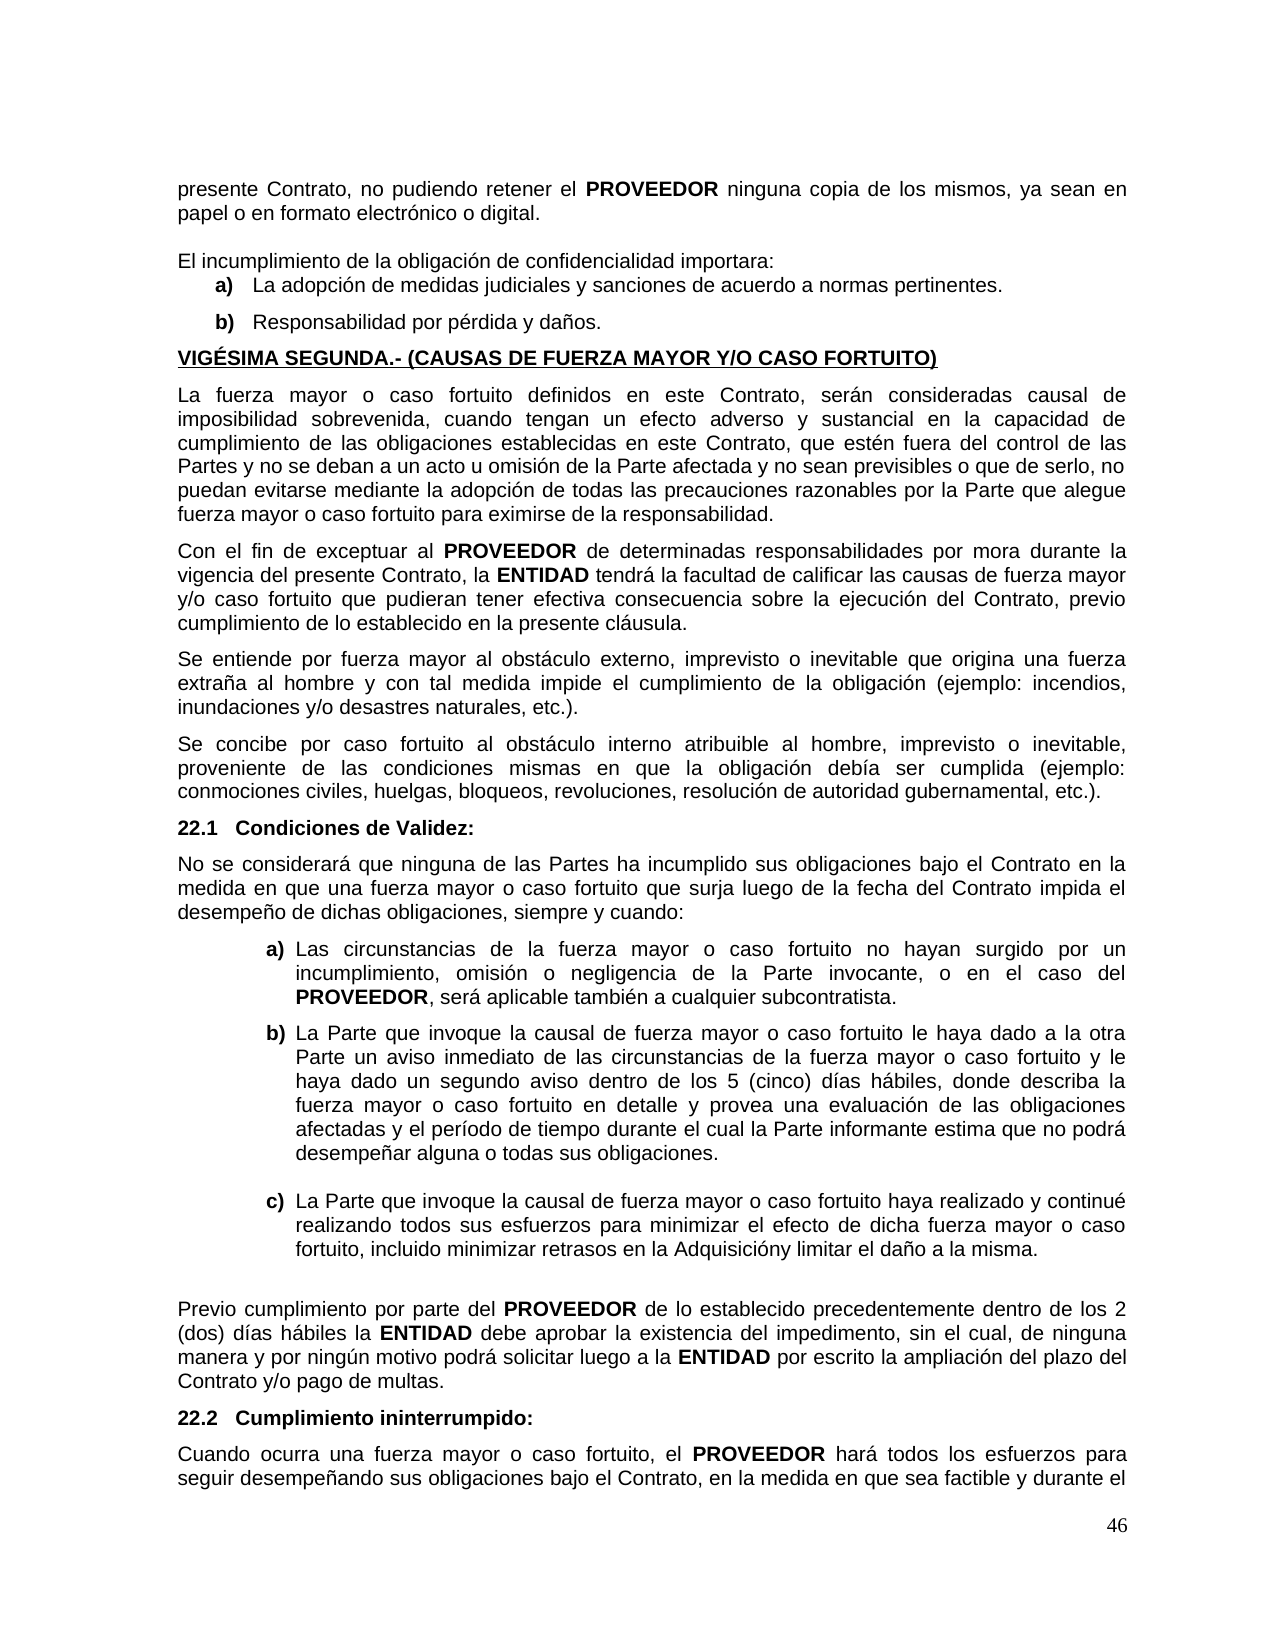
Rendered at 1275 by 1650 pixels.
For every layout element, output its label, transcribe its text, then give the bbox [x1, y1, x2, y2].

list Las circunstancias de la fuerza mayor o caso fortuito no hayan surgido por un incumplimiento, omisión o negligencia de la Parte invocante, o en el caso del PROVEEDOR, será aplicable también a cualquier subcontratista. [266, 937, 1127, 1008]
text 22.1 Condiciones de Validez: [177, 816, 1127, 840]
text La fuerza mayor o caso fortuito definidos en este Contrato, serán consideradas causal de imposibilidad sobrevenida, cuando tengan un efecto adverso y sustancial en la capacidad de cumplimiento de las obligaciones establecidas en este Contrato, que estén fuera del control de las Partes y no se deban a un acto u omisión de la Parte afectada y no sean previsibles o que de serlo, no puedan evitarse mediante la adopción de todas las precauciones razonables por la Parte que alegue fuerza mayor o caso fortuito para eximirse de la responsabilidad. [177, 382, 1127, 526]
text Con el fin de exceptuar al PROVEEDOR de determinadas responsabilidades por mora durante la vigencia del presente Contrato, la ENTIDAD tendrá la facultad de calificar las causas de fuerza mayor y/o caso fortuito que pudieran tener efectiva consecuencia sobre la ejecución del Contrato, previo cumplimiento de lo establecido en la presente cláusula. [177, 539, 1127, 634]
text Se entiende por fuerza mayor al obstáculo externo, imprevisto o inevitable que origina una fuerza extraña al hombre y con tal medida impide el cumplimiento de la obligación (ejemplo: incendios, inundaciones y/o desastres naturales, etc.). [177, 647, 1127, 719]
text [177, 1442, 1127, 1490]
text El incumplimiento de la obligación de confidencialidad importara: [177, 249, 1128, 273]
text Se concibe por caso fortuito al obstáculo interno atribuible al hombre, imprevisto o inevitable, proveniente de las condiciones mismas en que la obligación debía ser cumplida (ejemplo: conmociones civiles, huelgas, bloqueos, revoluciones, resolución de autoridad gubernamental, etc.). [177, 731, 1127, 803]
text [177, 177, 1128, 225]
text Previo cumplimiento por parte del PROVEEDOR de lo establecido precedentemente dentro de los 2 (dos) días hábiles la ENTIDAD debe aprobar la existencia del impedimento, sin el cual, de ninguna manera y por ningún motivo podrá solicitar luego a la ENTIDAD por escrito la ampliación del plazo del Contrato y/o pago de multas. [177, 1297, 1127, 1393]
list La Parte que invoque la causal de fuerza mayor o caso fortuito le haya dado a la otra Parte un aviso inmediato de las circunstancias de la fuerza mayor o caso fortuito y le haya dado un segundo aviso dentro de los 5 (cinco) días hábiles, donde describa la fuerza mayor o caso fortuito en detalle y provea una evaluación de las obligaciones afectadas y el período de tiempo durante el cual la Parte informante estima que no podrá desempeñar alguna o todas sus obligaciones. [266, 1021, 1127, 1165]
text 22.2 Cumplimiento ininterrumpido: [177, 1405, 1127, 1429]
text VIGÉSIMA SEGUNDA.- (CAUSAS DE FUERZA MAYOR Y/O CASO FORTUITO) [177, 346, 1127, 370]
list La adopción de medidas judiciales y sanciones de acuerdo a normas pertinentes. [215, 273, 1128, 297]
text No se considerará que ninguna de las Partes ha incumplido sus obligaciones bajo el Contrato en la medida en que una fuerza mayor o caso fortuito que surja luego de la fecha del Contrato impida el desempeño de dichas obligaciones, siempre y cuando: [177, 852, 1127, 924]
list La Parte que invoque la causal de fuerza mayor o caso fortuito haya realizado y continué realizando todos sus esfuerzos para minimizar el efecto de dicha fuerza mayor o caso fortuito, incluido minimizar retrasos en la Adquisicióny limitar el daño a la misma. [266, 1189, 1127, 1261]
list Responsabilidad por pérdida y daños. [215, 309, 1128, 333]
